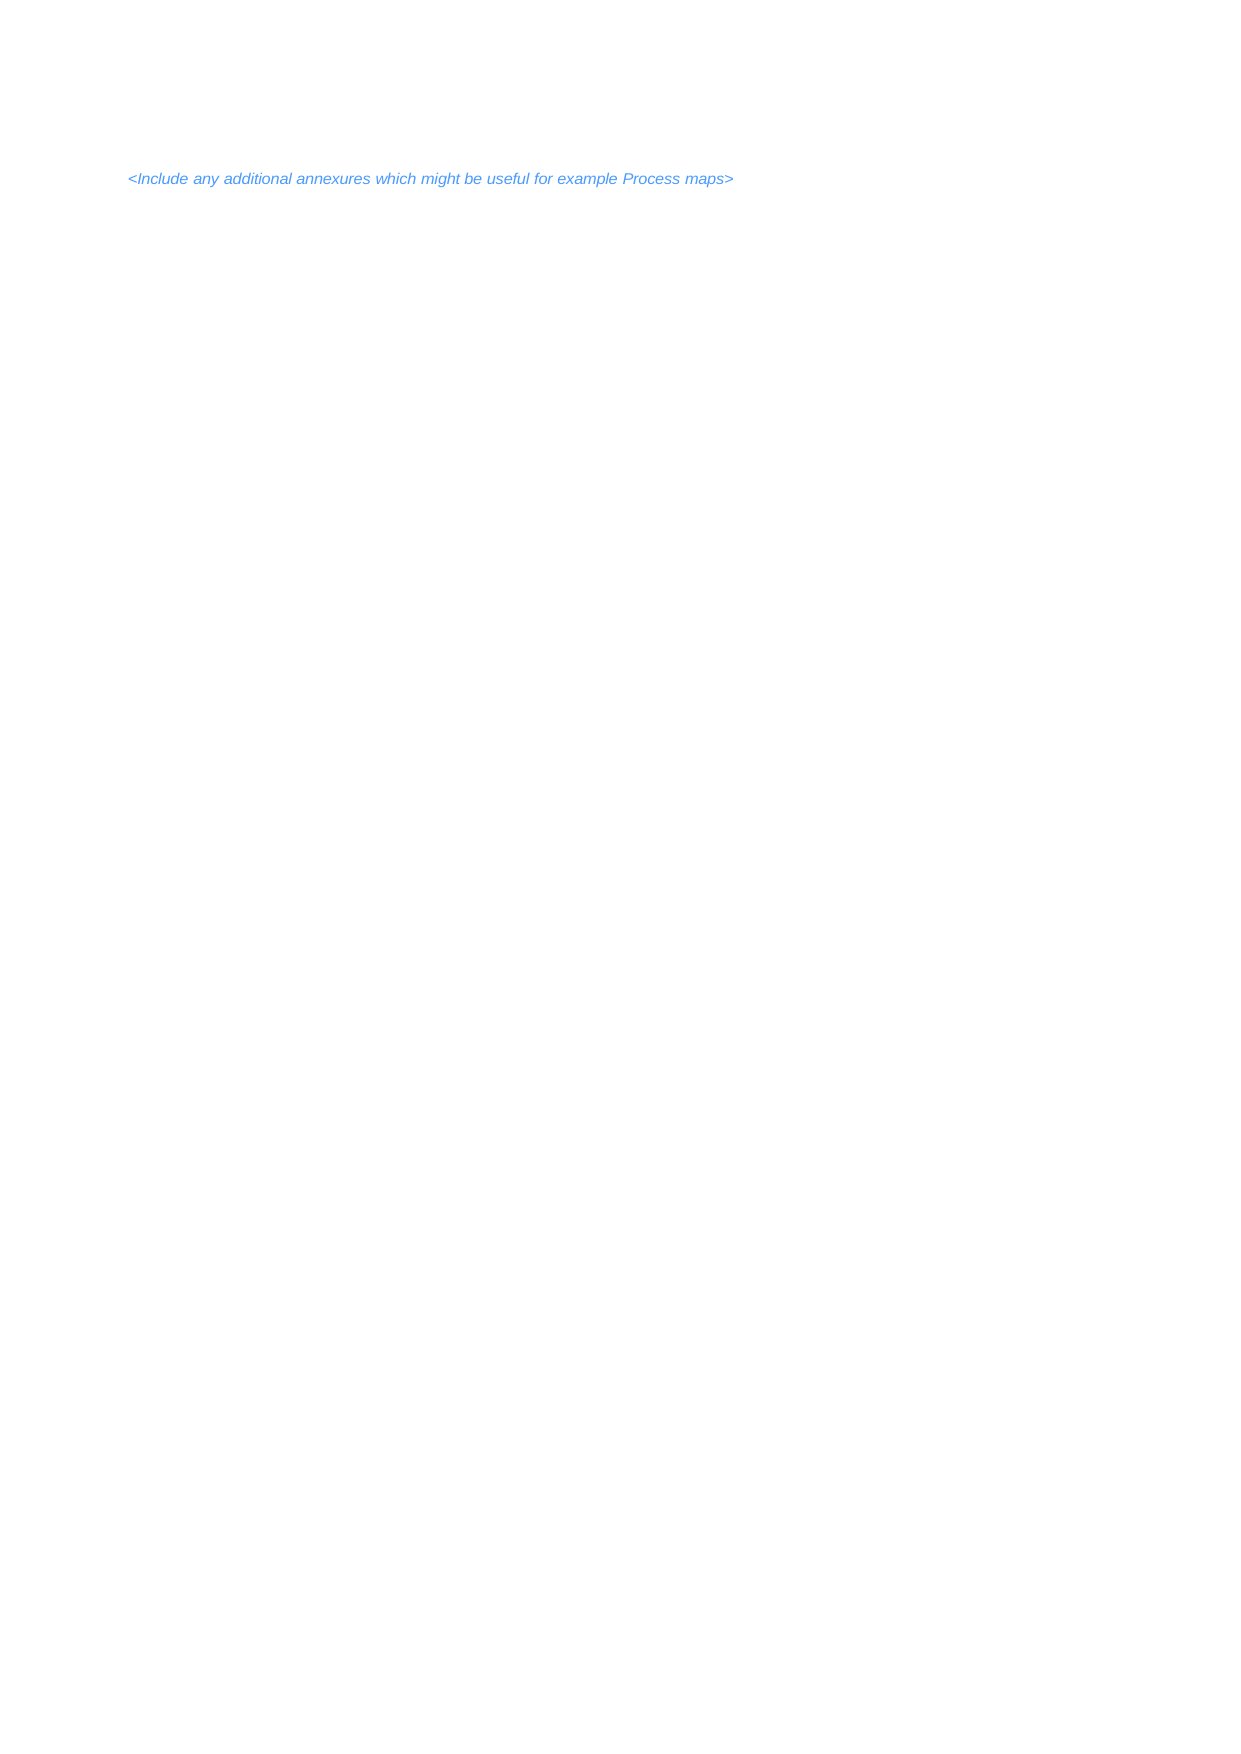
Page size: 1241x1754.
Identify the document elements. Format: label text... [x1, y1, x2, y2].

text <Include any additional annexures which might be useful for example Process maps> [128, 170, 1155, 188]
